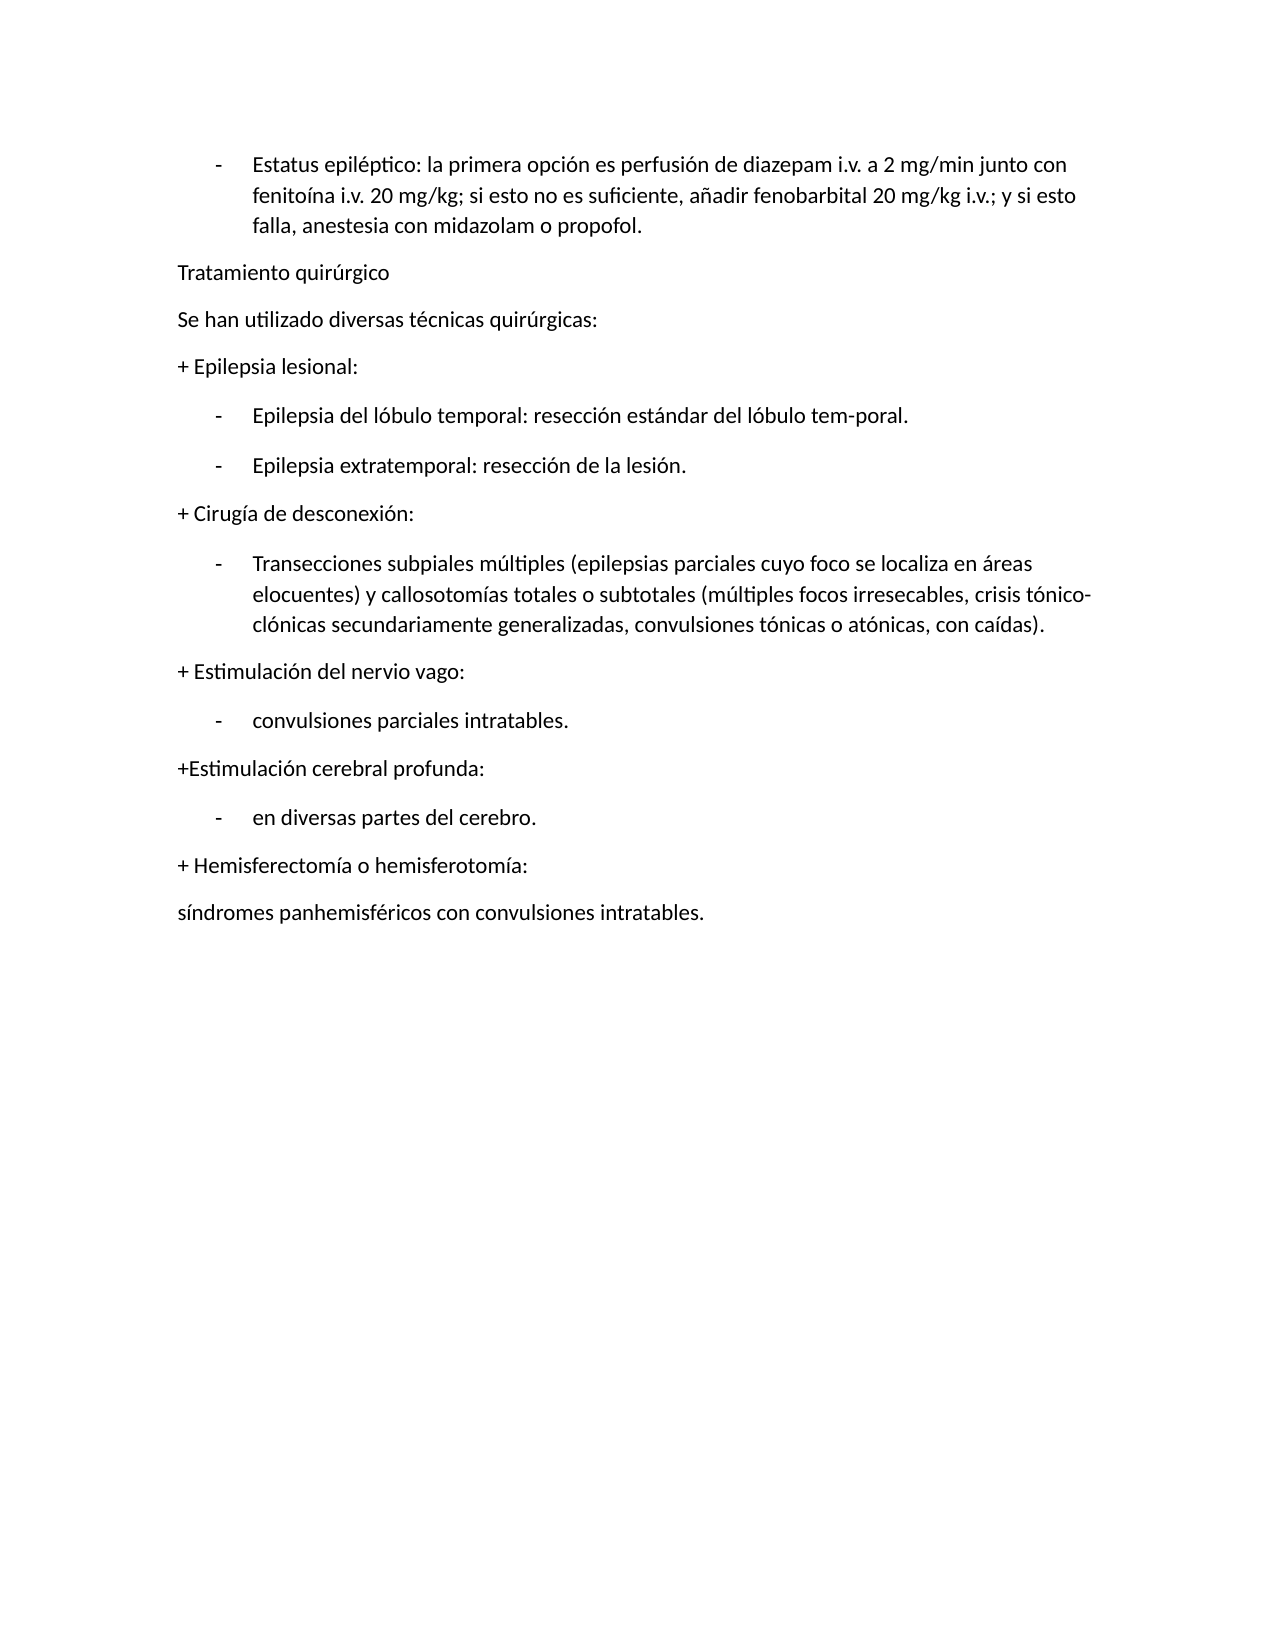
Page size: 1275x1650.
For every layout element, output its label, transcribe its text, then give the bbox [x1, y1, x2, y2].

text + Hemisferectomía o hemisferotomía: [177, 852, 1098, 879]
list en diversas partes del cerebro. [215, 801, 1098, 832]
text Se han utilizado diversas técnicas quirúrgicas: [177, 305, 1098, 333]
text + Epilepsia lesional: [177, 352, 1098, 380]
list Estatus epiléptico: la primera opción es perfusión de diazepam i.v. a 2 mg/min junto con fenitoína i.v. 20 mg/kg; si esto no es suficiente, añadir fenobarbital 20 mg/kg i.v.; y si esto falla, anestesia con midazolam o propofol. [215, 148, 1098, 239]
text + Cirugía de desconexión: [177, 499, 1098, 528]
list Epilepsia del lóbulo temporal: resección estándar del lóbulo tem-poral. [215, 399, 1098, 430]
text +Estimulación cerebral profunda: [177, 754, 1098, 782]
list Transecciones subpiales múltiples (epilepsias parciales cuyo foco se localiza en áreas elocuentes) y callosotomías totales o subtotales (múltiples focos irresecables, crisis tónico-clónicas secundariamente generalizadas, convulsiones tónicas o atónicas, con caídas). [215, 546, 1098, 638]
text + Estimulación del nervio vago: [177, 657, 1098, 685]
list convulsiones parciales intratables. [215, 704, 1098, 735]
list Epilepsia extratemporal: resección de la lesión. [215, 449, 1098, 480]
text síndromes panhemisféricos con convulsiones intratables. [177, 898, 1098, 926]
text Tratamiento quirúrgico [177, 258, 1098, 286]
